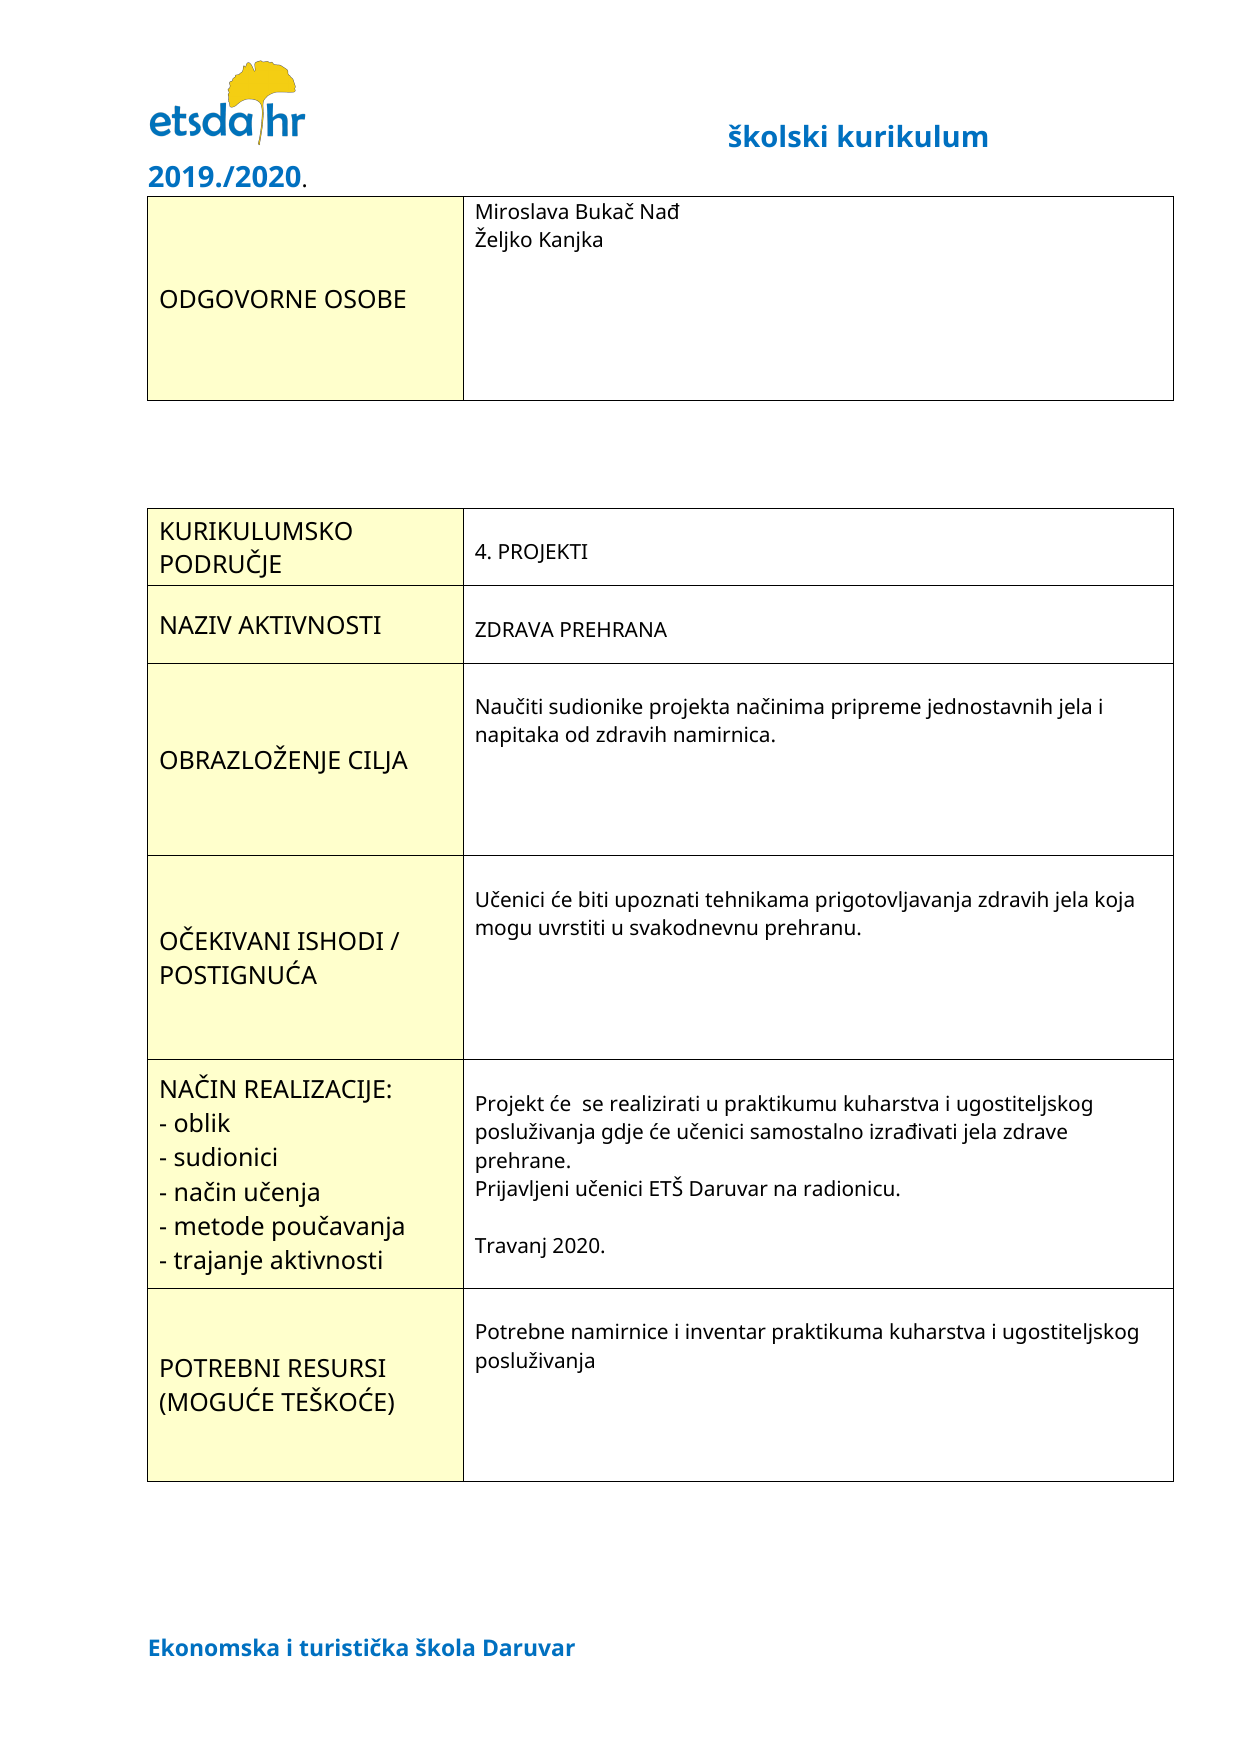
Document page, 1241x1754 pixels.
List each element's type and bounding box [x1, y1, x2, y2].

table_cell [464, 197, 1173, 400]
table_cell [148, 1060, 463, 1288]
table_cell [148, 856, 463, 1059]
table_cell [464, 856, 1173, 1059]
picture [147, 59, 309, 148]
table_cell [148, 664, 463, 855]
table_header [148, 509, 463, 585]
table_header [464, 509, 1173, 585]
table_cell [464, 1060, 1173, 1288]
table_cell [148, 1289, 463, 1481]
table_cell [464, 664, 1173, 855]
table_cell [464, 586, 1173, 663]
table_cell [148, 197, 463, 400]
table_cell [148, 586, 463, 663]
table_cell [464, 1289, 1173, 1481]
